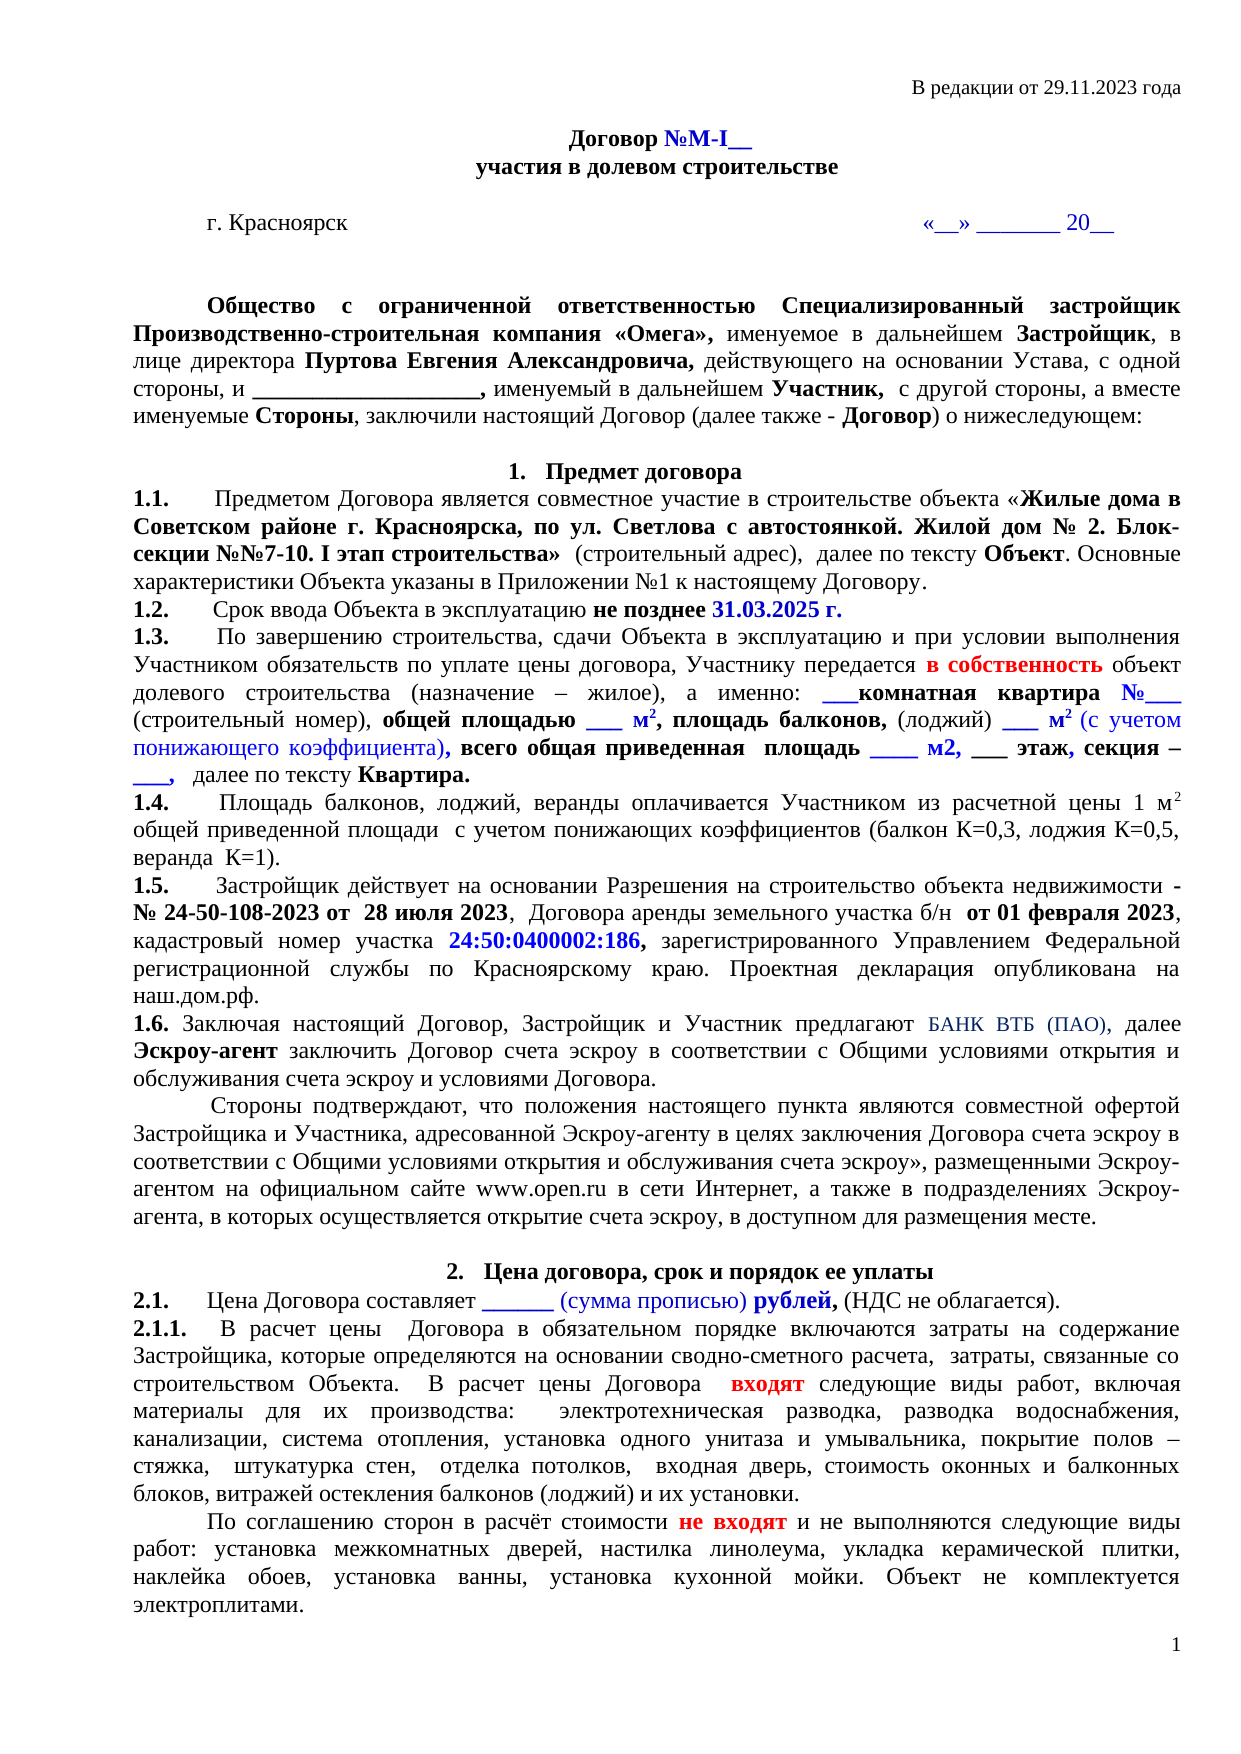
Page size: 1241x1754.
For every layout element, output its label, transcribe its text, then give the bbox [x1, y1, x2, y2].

text 2.1. Цена Договора составляет ______ (сумма прописью) рублей, (НДС не облагается). [133, 1285, 1181, 1313]
list Цена договора, срок и порядок ее уплаты [199, 1257, 1181, 1285]
title Договор №М-I__ [133, 123, 1181, 152]
text 1.5. Застройщик действует на основании Разрешения на строительство объекта недвижимости - № 24-50-108-2023 от 28 июля 2023, Договора аренды земельного участка б/н от 01 февраля 2023, кадастровый номер участка 24:50:0400002:186, зарегистрированного Управлением Федеральной регистрационной службы по Красноярскому краю. Проектная декларация опубликована на наш.дом.рф. [133, 871, 1181, 1009]
title участия в долевом строительстве [133, 152, 1181, 179]
text 1.1. Предметом Договора является совместное участие в строительстве объекта «Жилые дома в Советском районе г. Красноярска, по ул. Светлова с автостоянкой. Жилой дом № 2. Блок-секции №№7-10. I этап строительства» (строительный адрес), далее по тексту Объект. Основные характеристики Объекта указаны в Приложении №1 к настоящему Договору. [133, 484, 1181, 595]
text 1.3. По завершению строительства, сдачи Объекта в эксплуатацию и при условии выполнения Участником обязательств по уплате цены договора, Участнику передается в собственность объект долевого строительства (назначение – жилое), а именно: ___комнатная квартира №___ (строительный номер), общей площадью ___ м2, площадь балконов, (лоджий) ___ м2 (с учетом понижающего коэффициента), всего общая приведенная площадь ____ м2, ___ этаж, секция – ___, далее по тексту Квартира. [133, 622, 1181, 788]
text г. Красноярск «__» _______ 20__ [133, 208, 1181, 236]
text По соглашению сторон в расчёт стоимости не входят и не выполняются следующие виды работ: установка межкомнатных дверей, настилка линолеума, укладка керамической плитки, наклейка обоев, установка ванны, установка кухонной мойки. Объект не комплектуется электроплитами. [133, 1507, 1181, 1617]
list Предмет договора [508, 457, 1181, 484]
text 1.2. Срок ввода Объекта в эксплуатацию не позднее 31.03.2025 г. [133, 595, 1181, 622]
text Общество с ограниченной ответственностью Специализированный застройщик Производственно-строительная компания «Омега», именуемое в дальнейшем Застройщик, в лице директора Пуртова Евгения Александровича, действующего на основании Устава, с одной стороны, и ___________________, именуемый в дальнейшем Участник, с другой стороны, а вместе именуемые Стороны, заключили настоящий Договор (далее также - Договор) о нижеследующем: [133, 291, 1181, 429]
text Стороны подтверждают, что положения настоящего пункта являются совместной офертой Застройщика и Участника, адресованной Эскроу-агенту в целях заключения Договора счета эскроу в соответствии с Общими условиями открытия и обслуживания счета эскроу», размещенными Эскроу-агентом на официальном сайте www.open.ru в сети Интернет, а также в подразделениях Эскроу-агента, в которых осуществляется открытие счета эскроу, в доступном для размещения месте. [133, 1092, 1181, 1229]
text 2.1.1. В расчет цены Договора в обязательном порядке включаются затраты на содержание Застройщика, которые определяются на основании сводно-сметного расчета, затраты, связанные со строительством Объекта. В расчет цены Договора входят следующие виды работ, включая материалы для их производства: электротехническая разводка, разводка водоснабжения, канализации, система отопления, установка одного унитаза и умывальника, покрытие полов – стяжка, штукатурка стен, отделка потолков, входная дверь, стоимость оконных и балконных блоков, витражей остекления балконов (лоджий) и их установки. [133, 1313, 1181, 1507]
text 1.6. Заключая настоящий Договор, Застройщик и Участник предлагают БАНК ВТБ (ПАО), далее Эскроу-агент заключить Договор счета эскроу в соответствии с Общими условиями открытия и обслуживания счета эскроу и условиями Договора. [133, 1009, 1181, 1092]
text 1.4. Площадь балконов, лоджий, веранды оплачивается Участником из расчетной цены 1 м2 общей приведенной площади с учетом понижающих коэффициентов (балкон К=0,3, лоджия К=0,5, веранда К=1). [133, 788, 1181, 871]
